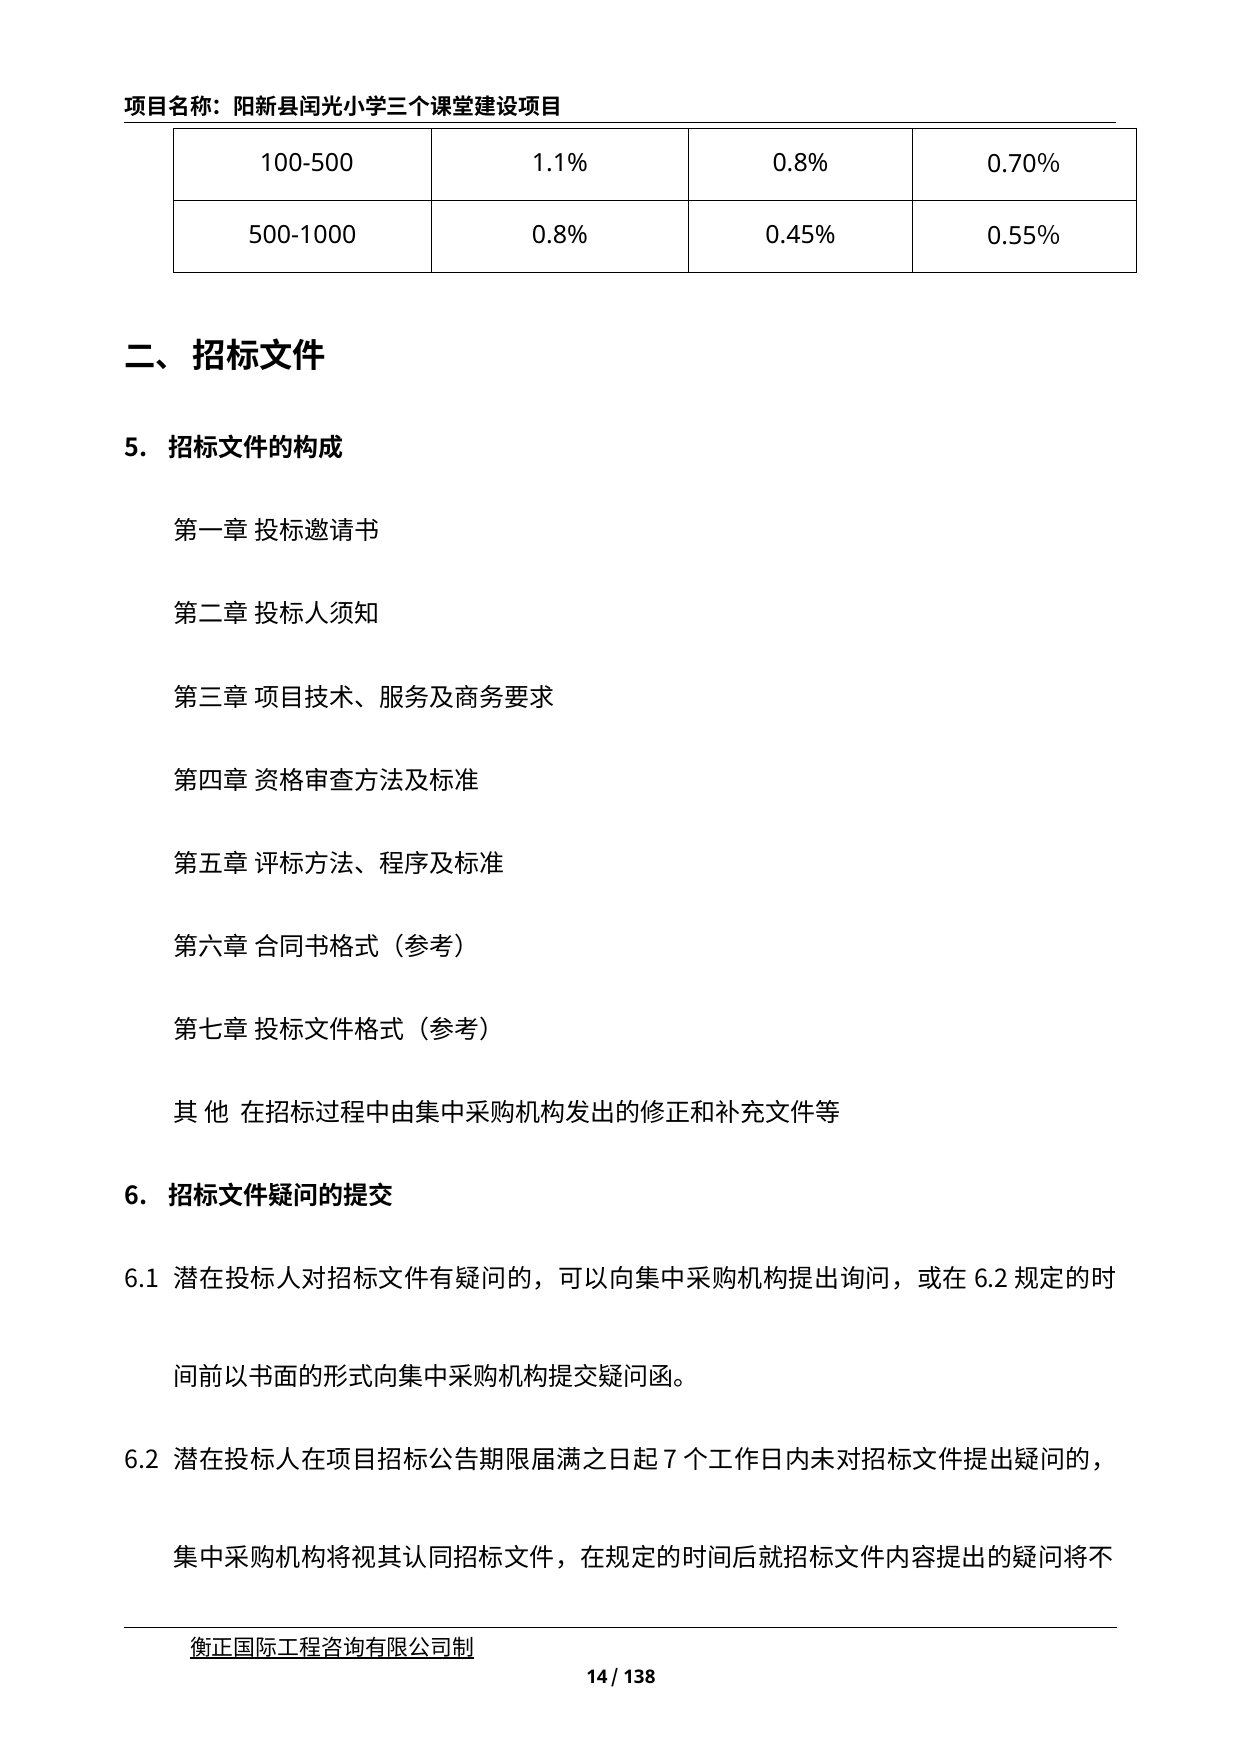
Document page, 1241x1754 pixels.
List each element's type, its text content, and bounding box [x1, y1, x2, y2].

text 第二章 投标人须知 [174, 579, 1116, 644]
table_cell 0.70％ [913, 129, 1136, 200]
text 第七章 投标文件格式（参考） [174, 995, 1116, 1060]
list 招标文件的构成 [124, 413, 1116, 478]
text 其 他 在招标过程中由集中采购机构发出的修正和补充文件等 [174, 1078, 1116, 1143]
table_cell 500-1000 [174, 201, 431, 272]
list 招标文件疑问的提交 [124, 1161, 1116, 1226]
text 第一章 投标邀请书 [174, 496, 1116, 561]
subtitle 招标文件 [124, 320, 1116, 385]
text 第五章 评标方法、程序及标准 [174, 829, 1116, 894]
table_cell 0.55％ [913, 201, 1136, 272]
list 潜在投标人对招标文件有疑问的，可以向集中采购机构提出询问，或在6.2规定的时间前以书面的形式向集中采购机构提交疑问函。 [124, 1244, 1116, 1407]
text 第六章 合同书格式（参考） [174, 912, 1116, 977]
table_cell 0.8% [432, 201, 688, 272]
table_cell 1.1% [432, 129, 688, 200]
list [124, 1425, 1116, 1588]
text 第三章 项目技术、服务及商务要求 [174, 663, 1116, 728]
table_cell 0.8% [689, 129, 912, 200]
table_cell 0.45% [689, 201, 912, 272]
text 第四章 资格审查方法及标准 [174, 746, 1116, 811]
table_cell 100-500 [174, 129, 431, 200]
